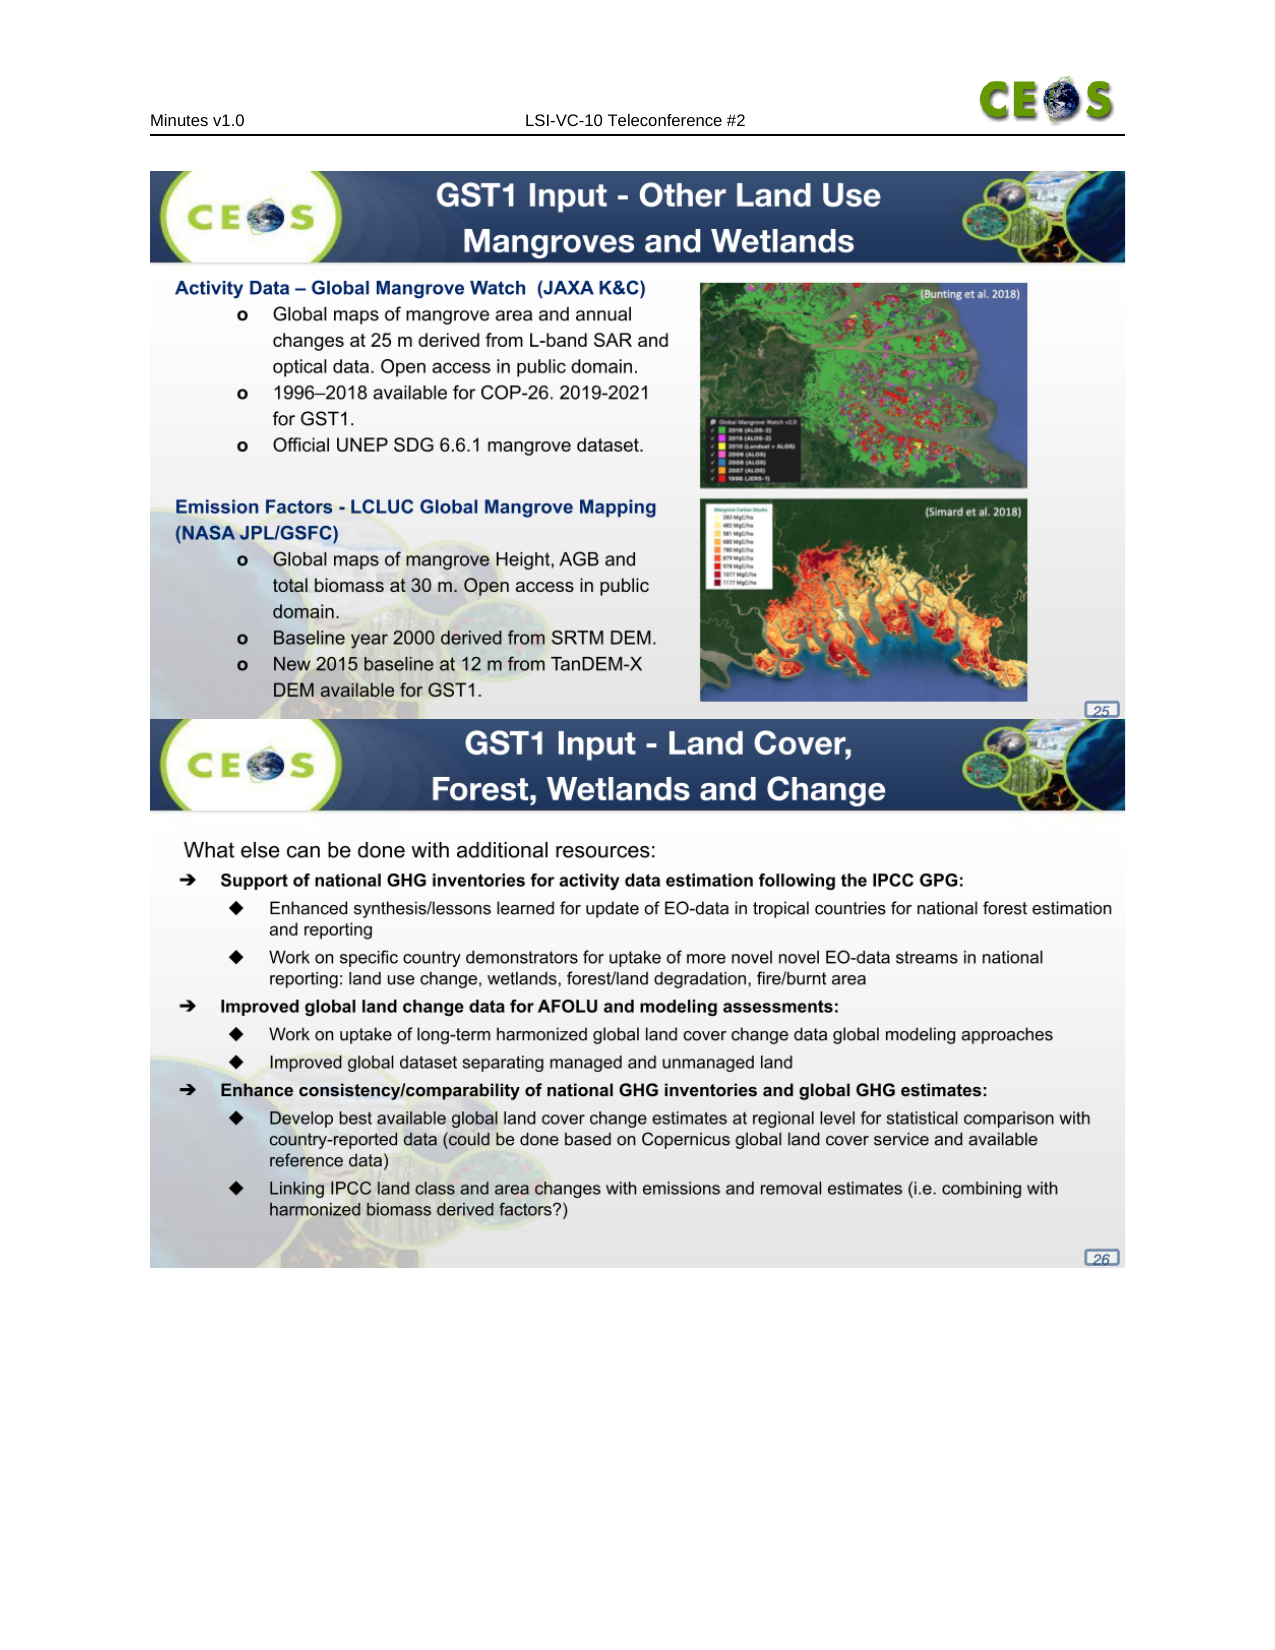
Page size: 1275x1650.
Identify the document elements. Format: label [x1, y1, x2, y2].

picture [975, 75, 1117, 126]
picture [150, 171, 1125, 1268]
